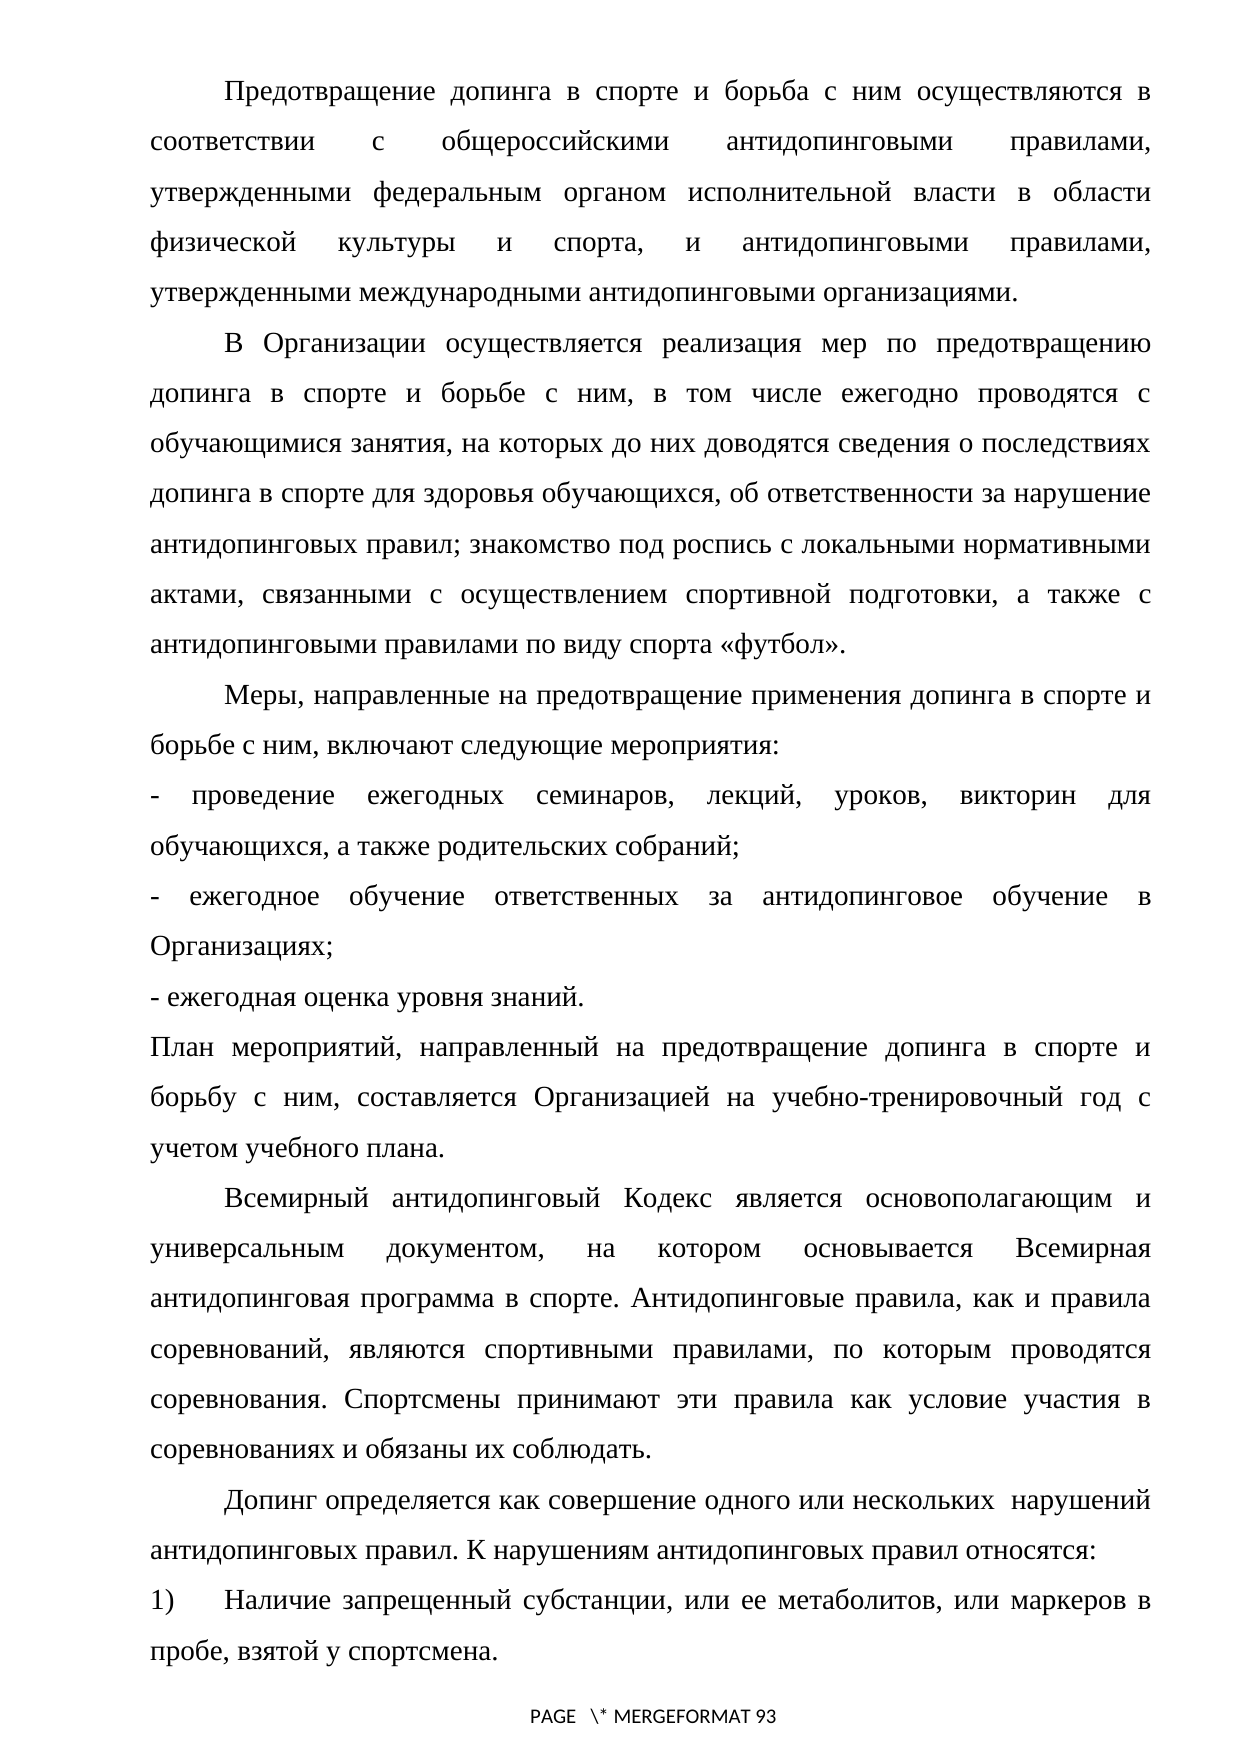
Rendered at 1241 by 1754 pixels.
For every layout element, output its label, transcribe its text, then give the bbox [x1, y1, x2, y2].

text - ежегодное обучение ответственных за антидопинговое обучение в Организациях; [150, 878, 1152, 962]
text Предотвращение допинга в спорте и борьба с ним осуществляются в соответствии с общероссийскими антидопинговыми правилами, утвержденными федеральным органом исполнительной власти в области физической культуры и спорта, и антидопинговыми правилами, утвержденными международными антидопинговыми организациями. [150, 73, 1152, 308]
text План мероприятий, направленный на предотвращение допинга в спорте и борьбу с ним, составляется Организацией на учебно-тренировочный год с учетом учебного плана. [150, 1029, 1152, 1163]
text В Организации осуществляется реализация мер по предотвращению допинга в спорте и борьбе с ним, в том числе ежегодно проводятся с обучающимися занятия, на которых до них доводятся сведения о последствиях допинга в спорте для здоровья обучающихся, об ответственности за нарушение антидопинговых правил; знакомство под роспись с локальными нормативными актами, связанными с осуществлением спортивной подготовки, а также с антидопинговыми правилами по виду спорта «футбол». [150, 325, 1152, 660]
text Меры, направленные на предотвращение применения допинга в спорте и борьбе с ним, включают следующие мероприятия: [150, 677, 1152, 761]
list Наличие запрещенный субстанции, или ее метаболитов, или маркеров в пробе, взятой у спортсмена. [150, 1582, 1152, 1666]
text Допинг определяется как совершение одного или нескольких нарушений антидопинговых правил. К нарушениям антидопинговых правил относятся: [150, 1482, 1152, 1566]
text Всемирный антидопинговый Кодекс является основополагающим и универсальным документом, на котором основывается Всемирная антидопинговая программа в спорте. Антидопинговые правила, как и правила соревнований, являются спортивными правилами, по которым проводятся соревнования. Спортсмены принимают эти правила как условие участия в соревнованиях и обязаны их соблюдать. [150, 1180, 1152, 1465]
text - ежегодная оценка уровня знаний. [150, 979, 1152, 1012]
text - проведение ежегодных семинаров, лекций, уроков, викторин для обучающихся, а также родительских собраний; [150, 777, 1152, 861]
